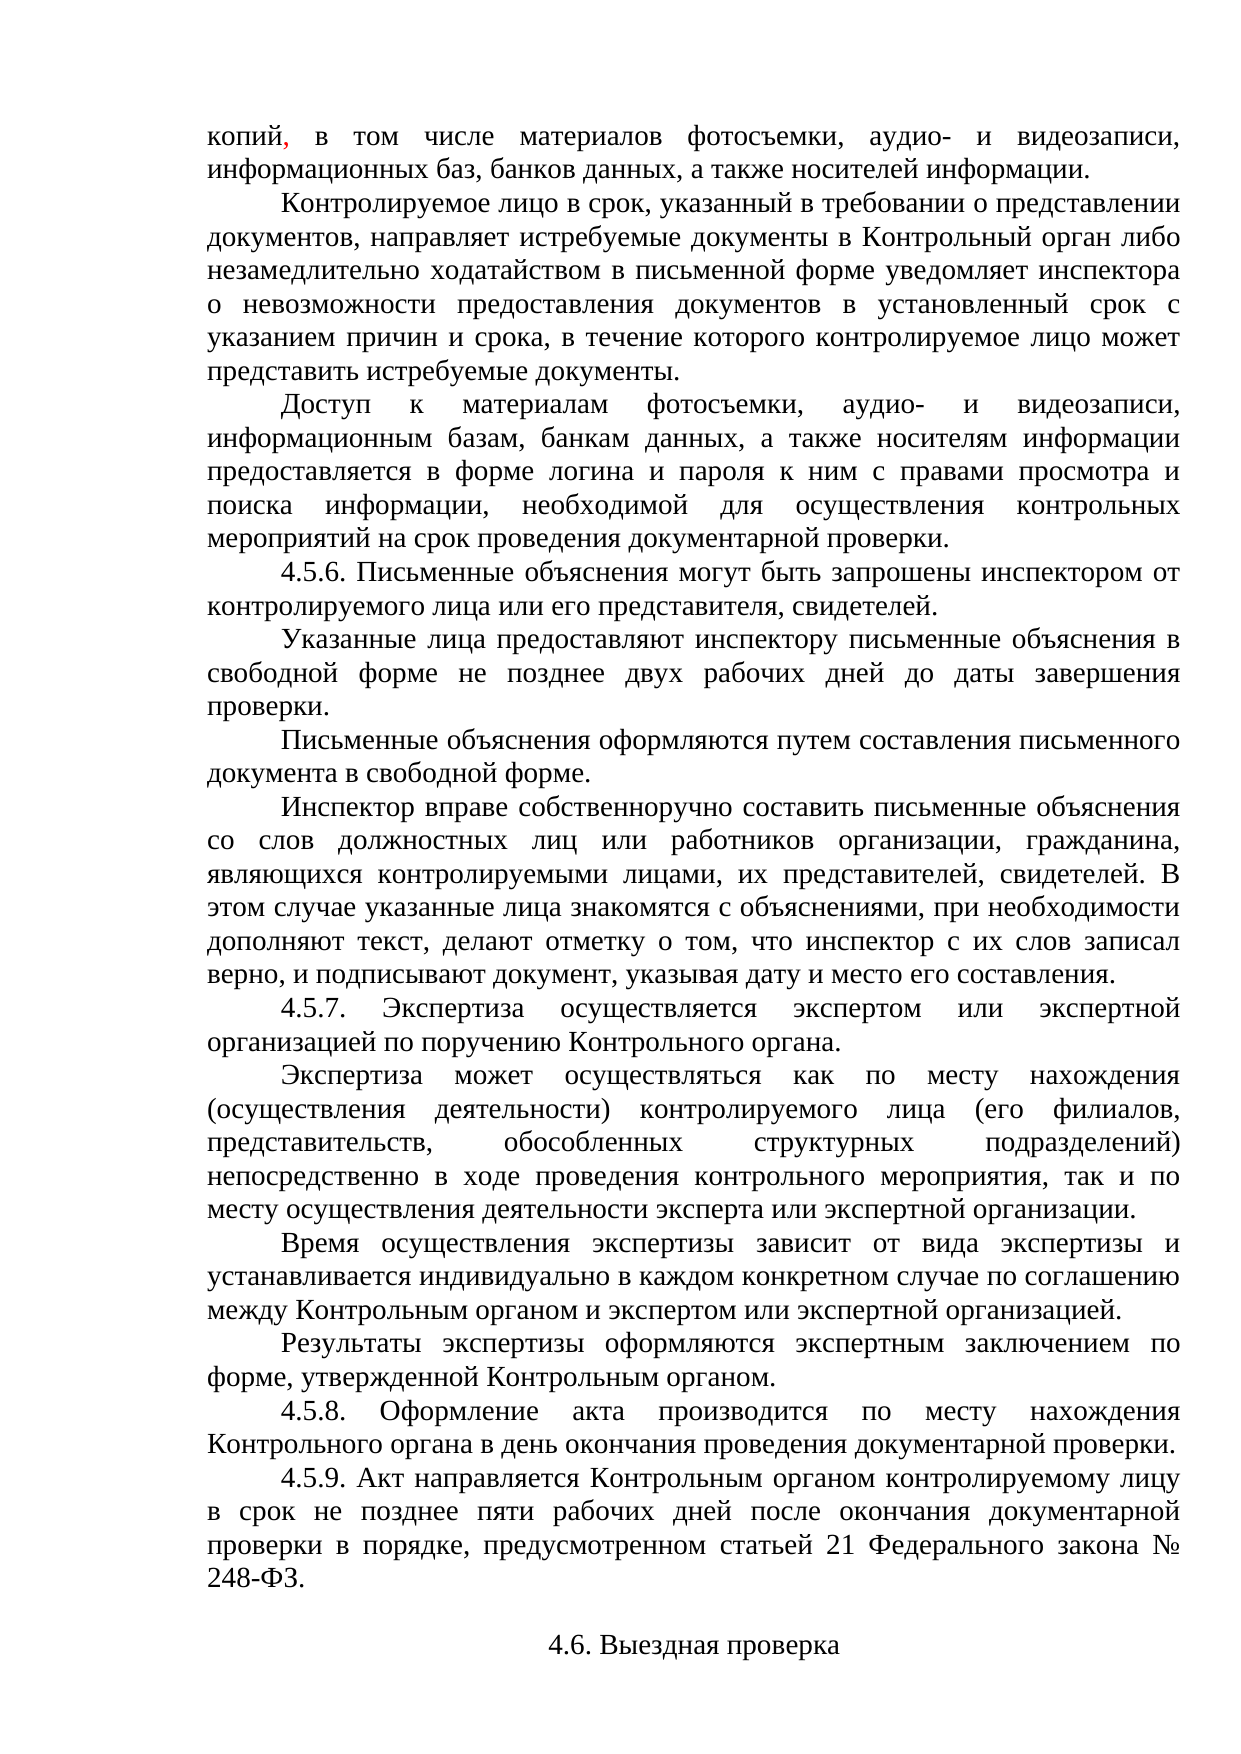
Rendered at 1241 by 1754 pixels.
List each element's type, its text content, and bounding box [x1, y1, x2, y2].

text Экспертиза может осуществляться как по месту нахождения (осуществления деятельности) контролируемого лица (его филиалов, представительств, обособленных структурных подразделений) непосредственно в ходе проведения контрольного мероприятия, так и по месту осуществления деятельности эксперта или экспертной организации. [207, 1057, 1181, 1225]
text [207, 118, 1181, 185]
text Инспектор вправе собственноручно составить письменные объяснения со слов должностных лиц или работников организации, гражданина, являющихся контролируемыми лицами, их представителей, свидетелей. В этом случае указанные лица знакомятся с объяснениями, при необходимости дополняют текст, делают отметку о том, что инспектор с их слов записал верно, и подписывают документ, указывая дату и место его составления. [207, 789, 1181, 990]
text Указанные лица предоставляют инспектору письменные объяснения в свободной форме не позднее двух рабочих дней до даты завершения проверки. [207, 621, 1181, 722]
text Результаты экспертизы оформляются экспертным заключением по форме, утвержденной Контрольным органом. [207, 1326, 1181, 1393]
text Время осуществления экспертизы зависит от вида экспертизы и устанавливается индивидуально в каждом конкретном случае по соглашению между Контрольным органом и экспертом или экспертной организацией. [207, 1225, 1181, 1326]
text 4.5.9. Акт направляется Контрольным органом контролируемому лицу в срок не позднее пяти рабочих дней после окончания документарной проверки в порядке, предусмотренном статьей 21 Федерального закона № 248-ФЗ. [207, 1460, 1181, 1594]
text 4.5.6. Письменные объяснения могут быть запрошены инспектором от контролируемого лица или его представителя, свидетелей. [207, 554, 1181, 621]
text 4.5.8. Оформление акта производится по месту нахождения Контрольного органа в день окончания проведения документарной проверки. [207, 1393, 1181, 1460]
text Контролируемое лицо в срок, указанный в требовании о представлении документов, направляет истребуемые документы в Контрольный орган либо незамедлительно ходатайством в письменной форме уведомляет инспектора о невозможности предоставления документов в установленный срок с указанием причин и срока, в течение которого контролируемое лицо может представить истребуемые документы. [207, 185, 1181, 386]
text Письменные объяснения оформляются путем составления письменного документа в свободной форме. [207, 722, 1181, 789]
list 4.6. Выездная проверка [207, 1627, 1181, 1661]
text 4.5.7. Экспертиза осуществляется экспертом или экспертной организацией по поручению Контрольного органа. [207, 990, 1181, 1057]
text Доступ к материалам фотосъемки, аудио- и видеозаписи, информационным базам, банкам данных, а также носителям информации предоставляется в форме логина и пароля к ним с правами просмотра и поиска информации, необходимой для осуществления контрольных мероприятий на срок проведения документарной проверки. [207, 386, 1181, 554]
